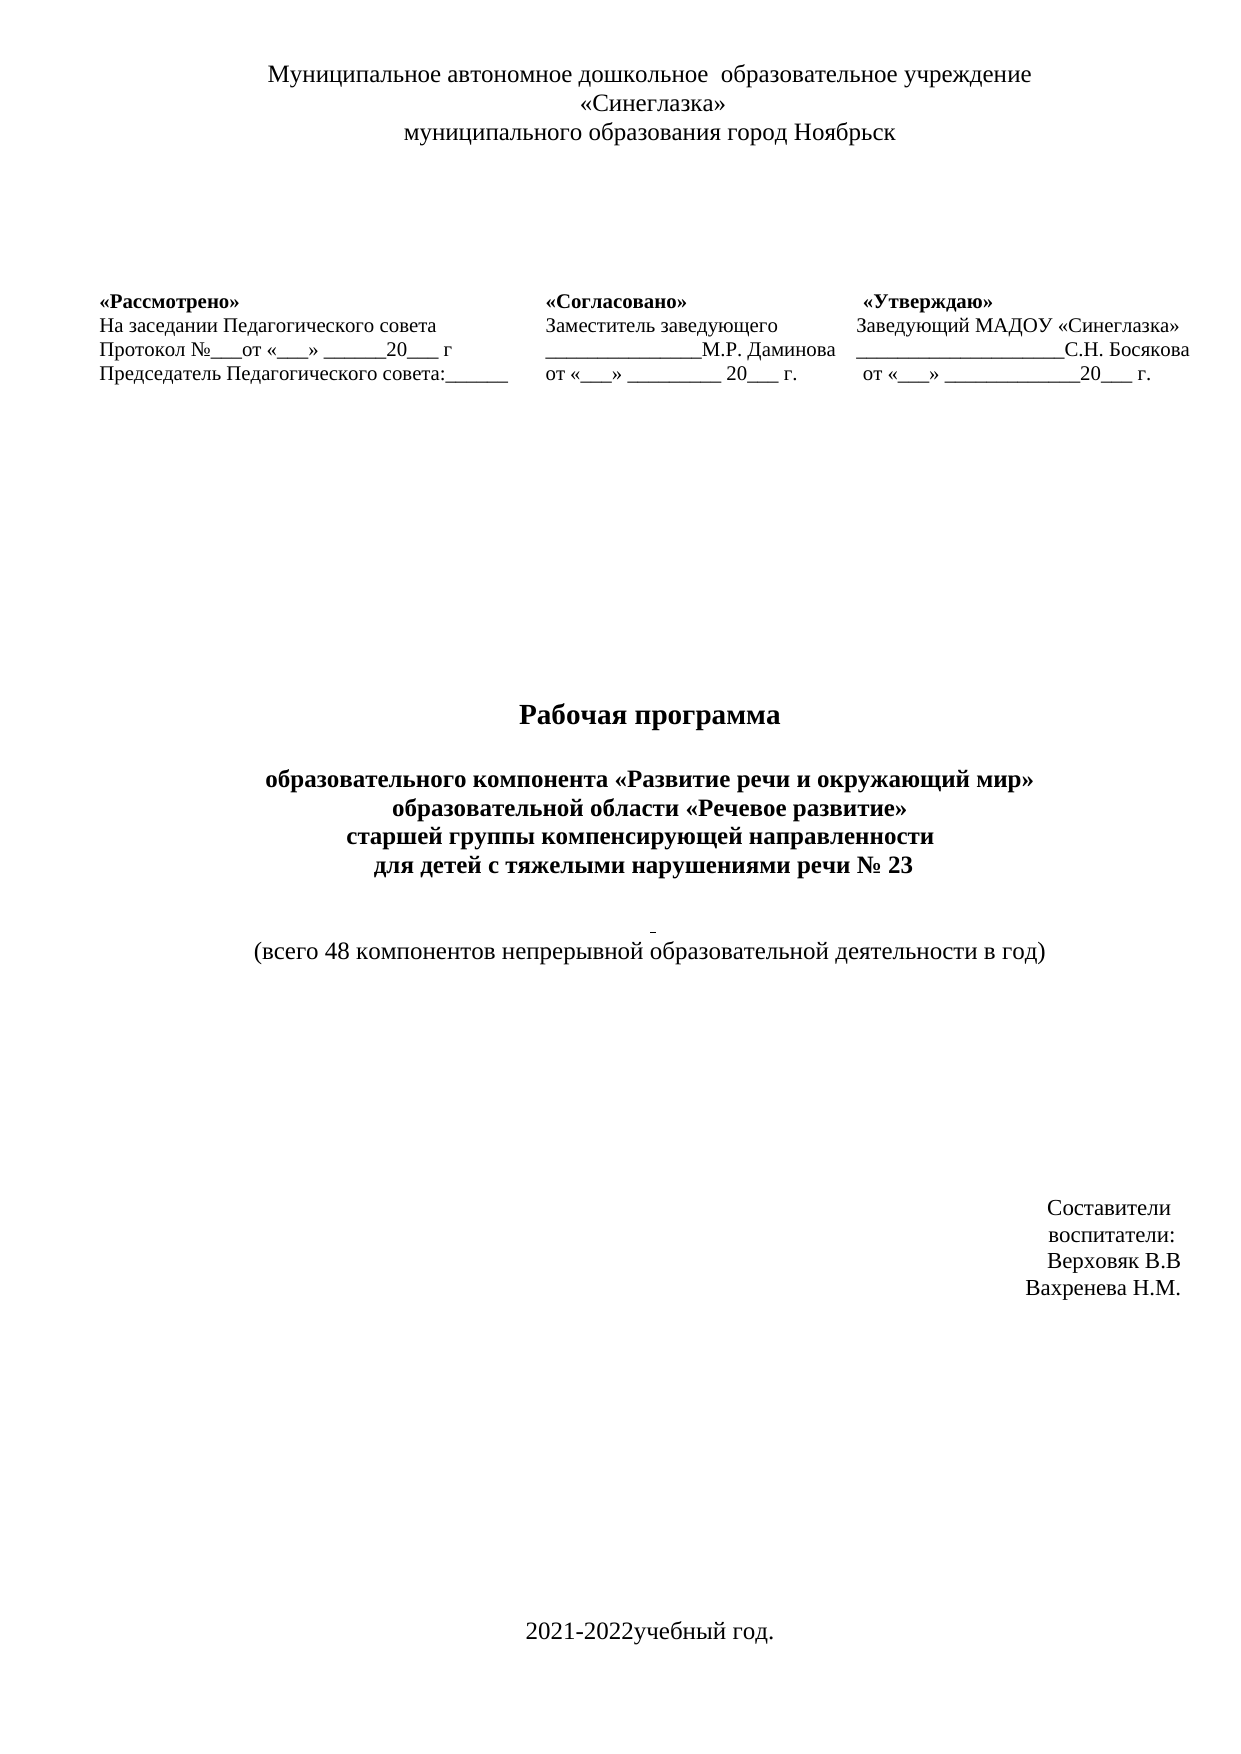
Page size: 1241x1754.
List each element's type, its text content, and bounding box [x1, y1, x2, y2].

text Вахренева Н.М. [118, 1273, 1181, 1300]
table_header «Рассмотрено» На заседании Педагогического совета Протокол №___от «___» ______20___ г Председатель Педагогического совета:______ [88, 289, 534, 409]
text Рабочая программа [118, 697, 1181, 730]
table_header «Утверждаю» Заведующий МАДОУ «Синеглазка» ____________________С.Н. Босякова от «___» _____________20___ г. [851, 289, 1211, 409]
text Составители [118, 1194, 1181, 1221]
text старшей группы компенсирующей направленности [99, 821, 1181, 850]
table_header «Согласовано» Заместитель заведующего _______________М.Р. Даминова от «___» _________ 20___ г. [534, 289, 851, 409]
text Муниципальное автономное дошкольное образовательное учреждение [118, 59, 1181, 88]
text образовательного компонента «Развитие речи и окружающий мир» [118, 764, 1181, 793]
text образовательной области «Речевое развитие» [118, 793, 1181, 821]
text муниципального образования город Ноябрьск [118, 117, 1181, 145]
text 2021-2022учебный год. [118, 1616, 1181, 1645]
text (всего 48 компонентов непрерывной образовательной деятельности в год) [118, 936, 1181, 964]
text Верховяк В.В [118, 1247, 1181, 1273]
text для детей с тяжелыми нарушениями речи № 23 [99, 850, 1181, 879]
text воспитатели: [118, 1221, 1181, 1247]
text «Синеглазка» [118, 88, 1181, 117]
